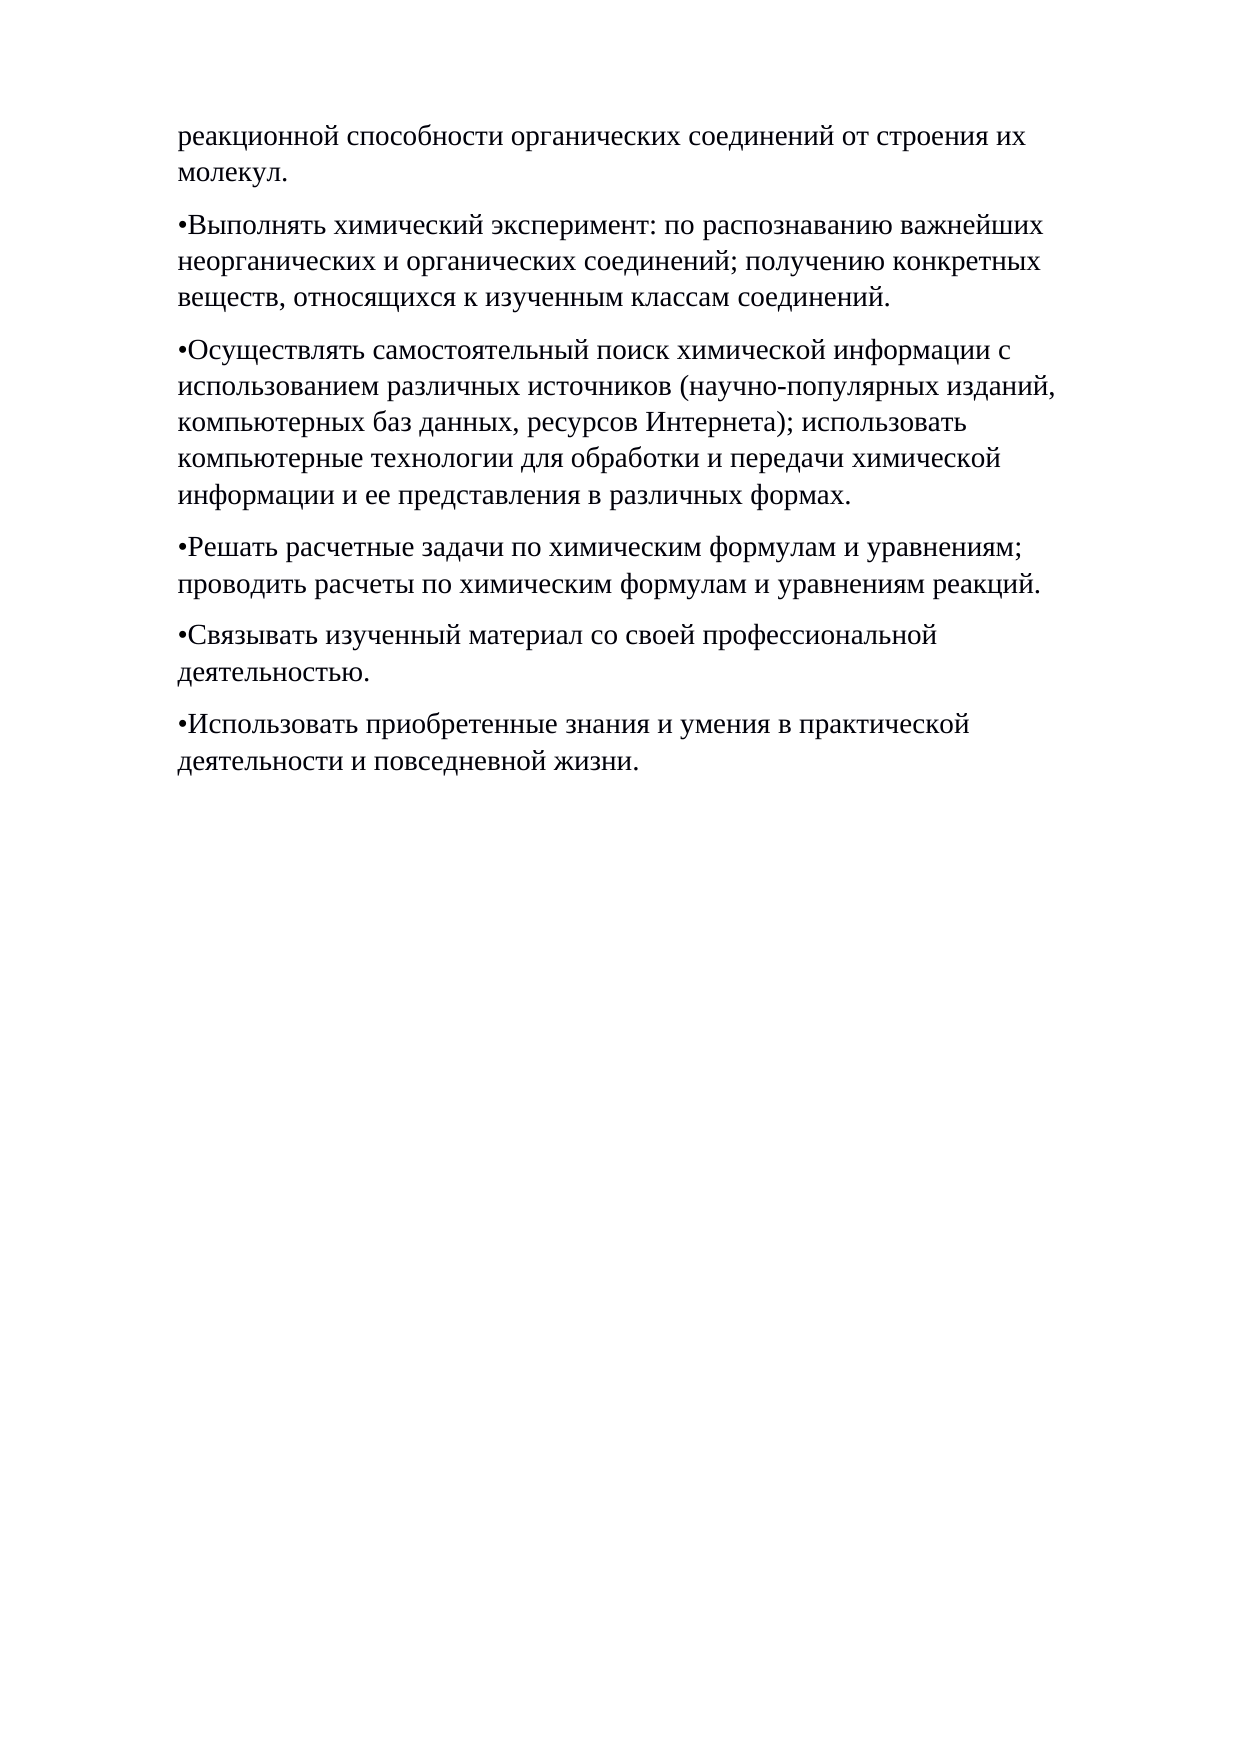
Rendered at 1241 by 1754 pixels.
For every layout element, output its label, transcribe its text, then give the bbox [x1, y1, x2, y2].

text •Осуществлять самостоятельный поиск химической информации с использованием различных источников (научно-популярных изданий, компьютерных баз данных, ресурсов Интернета); использовать компьютерные технологии для обработки и передачи химической информации и ее представления в различных формах. [177, 332, 1123, 510]
text •Связывать изученный материал со своей профессиональной деятельностью. [177, 617, 1011, 687]
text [177, 118, 1125, 188]
text •Решать расчетные задачи по химическим формулам и уравнениям; проводить расчеты по химическим формулам и уравнениям реакций. [177, 529, 1152, 599]
text •Выполнять химический эксперимент: по распознаванию важнейших неорганических и органических соединений; получению конкретных веществ, относящихся к изученным классам соединений. [177, 207, 1079, 313]
text •Использовать приобретенные знания и умения в практической деятельности и повседневной жизни. [177, 706, 1011, 776]
